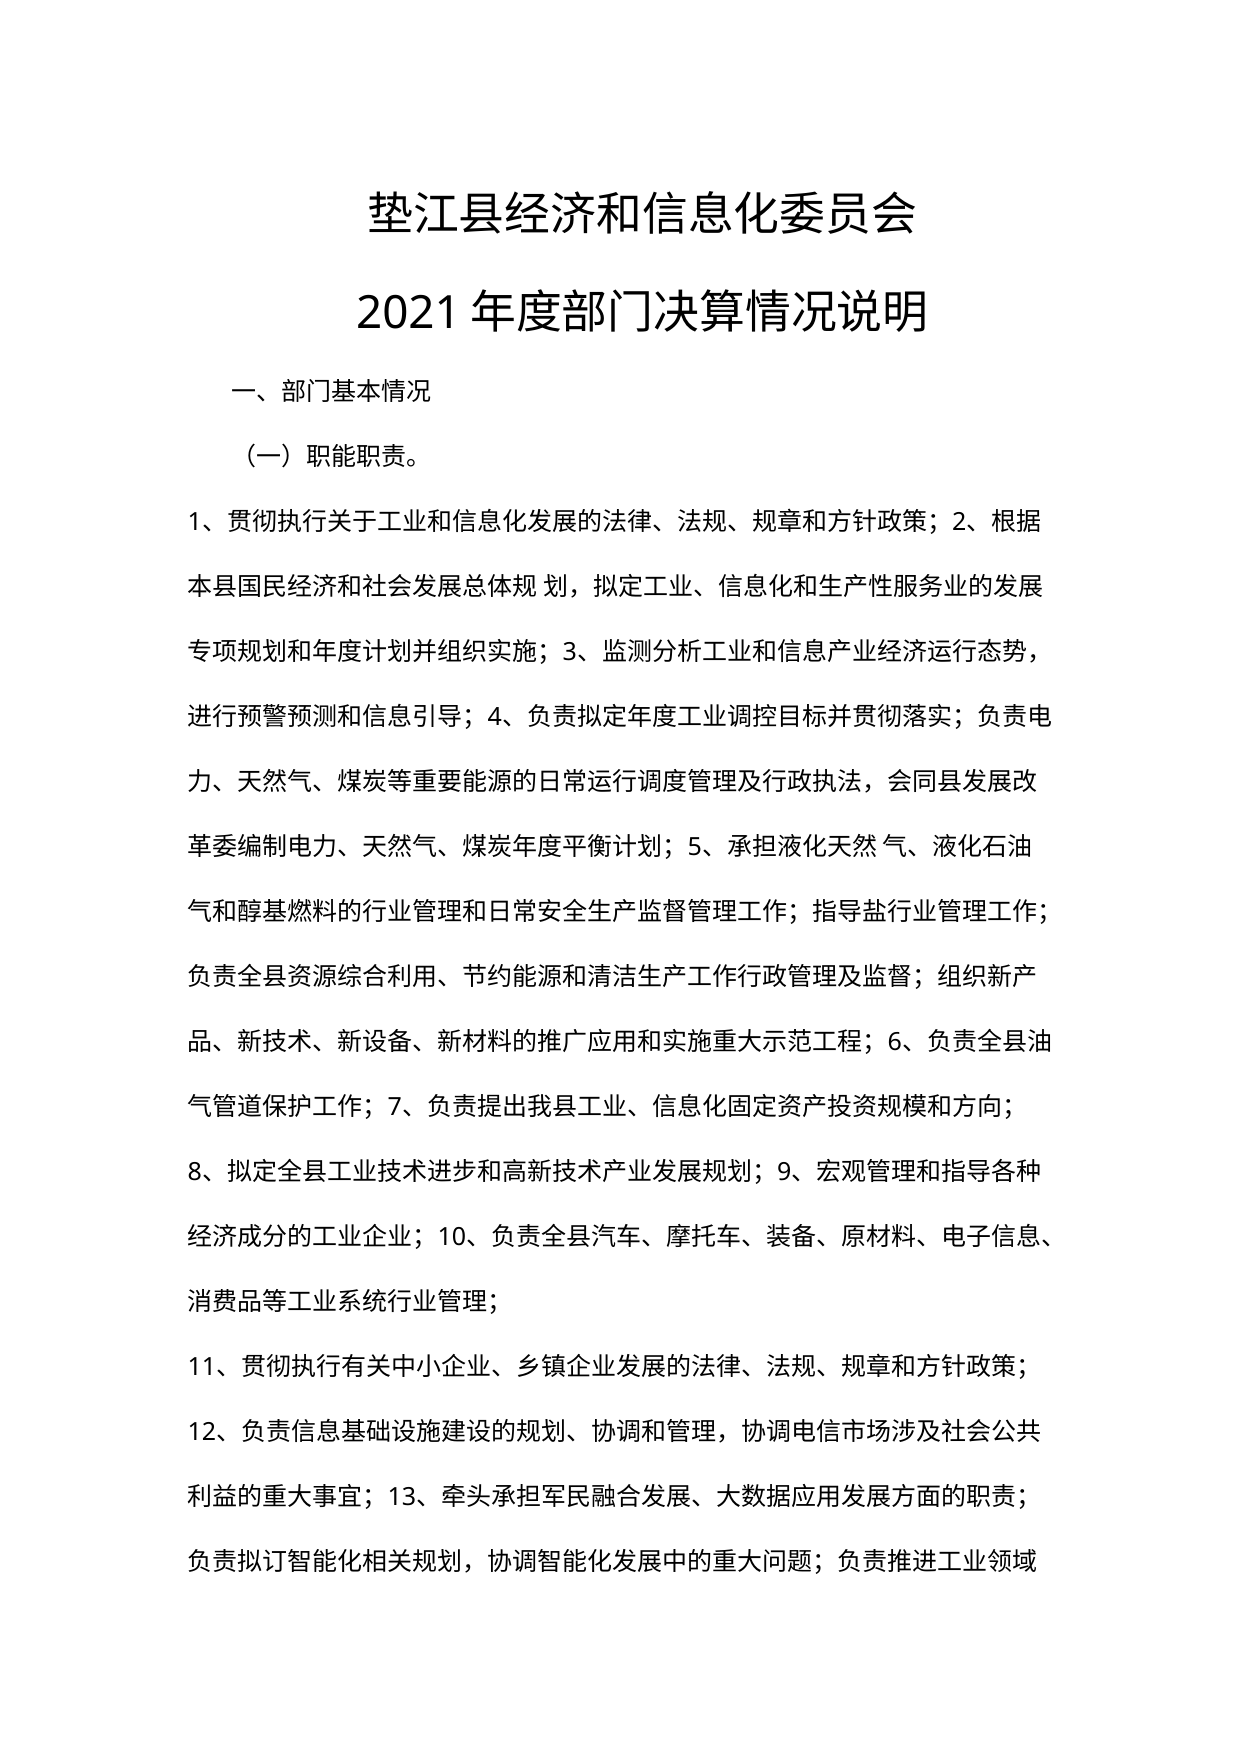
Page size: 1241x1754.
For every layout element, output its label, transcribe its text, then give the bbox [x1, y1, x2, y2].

text 2021年度部门决算情况说明 [187, 259, 1053, 357]
text 垫江县经济和信息化委员会 [187, 162, 1053, 259]
text 一、部门基本情况 [187, 357, 1053, 422]
text 1、贯彻执行关于工业和信息化发展的法律、法规、规章和方针政策；2、根据本县国民经济和社会发展总体规 划，拟定工业、信息化和生产性服务业的发展专项规划和年度计划并组织实施；3、监测分析工业和信息产业经济运行态势，进行预警预测和信息引导；4、负责拟定年度工业调控目标并贯彻落实；负责电力、天然气、煤炭等重要能源的日常运行调度管理及行政执法，会同县发展改革委编制电力、天然气、煤炭年度平衡计划；5、承担液化天然 气、液化石油气和醇基燃料的行业管理和日常安全生产监督管理工作；指导盐行业管理工作；负责全县资源综合利用、节约能源和清洁生产工作行政管理及监督；组织新产品、新技术、新设备、新材料的推广应用和实施重大示范工程；6、负责全县油气管道保护工作；7、负责提出我县工业、信息化固定资产投资规模和方向；8、拟定全县工业技术进步和高新技术产业发展规划；9、宏观管理和指导各种经济成分的工业企业；10、负责全县汽车、摩托车、装备、原材料、电子信息、消费品等工业系统行业管理； [187, 487, 1053, 1332]
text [187, 1332, 1053, 1592]
text （一）职能职责。 [187, 422, 1053, 487]
